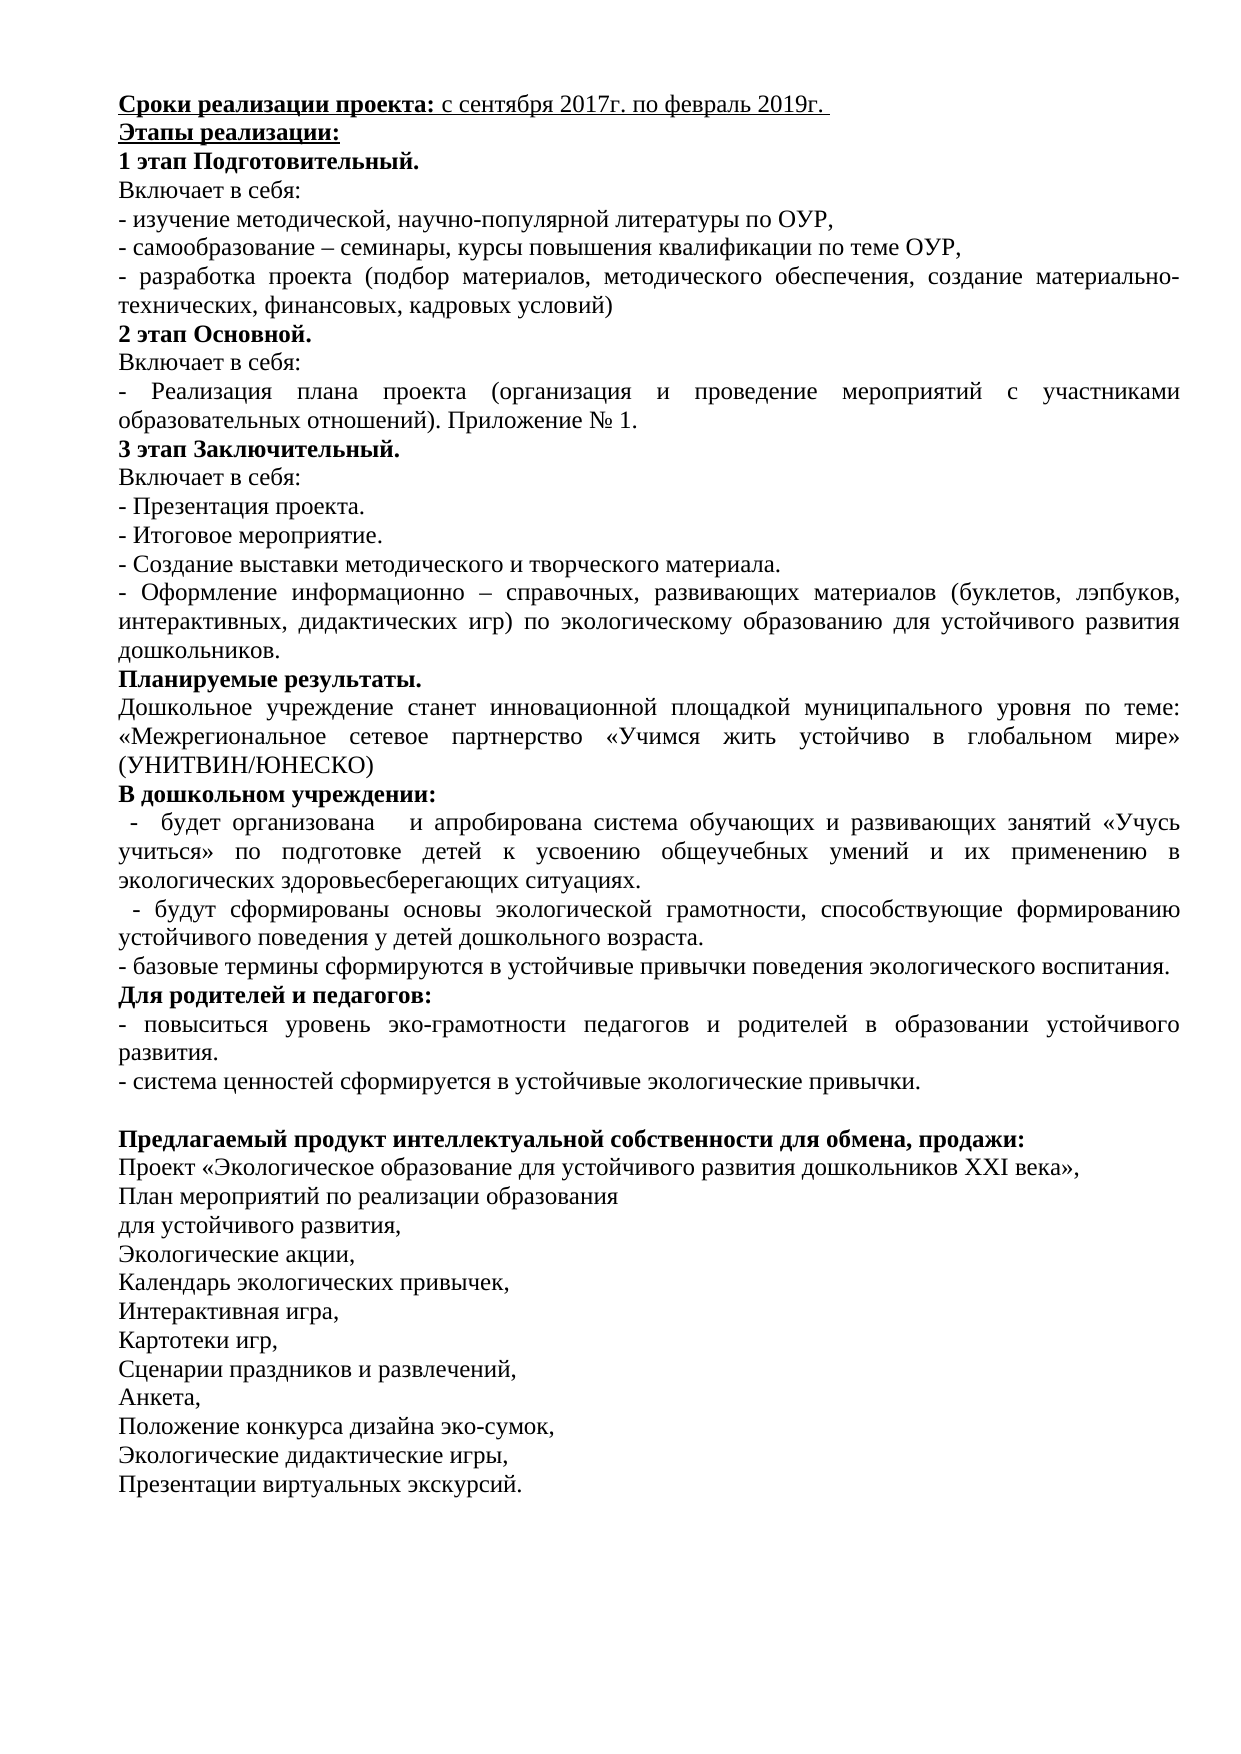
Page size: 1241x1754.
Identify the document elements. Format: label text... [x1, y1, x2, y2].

text Интерактивная игра, [118, 1296, 1181, 1325]
text для устойчивого развития, [118, 1210, 1181, 1239]
text Положение конкурса дизайна эко-сумок, [118, 1411, 1181, 1440]
text Дошкольное учреждение станет инновационной площадкой муниципального уровня по теме: «Межрегиональное сетевое партнерство «Учимся жить устойчиво в глобальном мире» (УНИТВИН/ЮНЕСКО) [118, 692, 1181, 779]
text Сценарии праздников и развлечений, [118, 1354, 1181, 1382]
text - Итоговое мероприятие. [118, 520, 1181, 549]
text 3 этап Заключительный. [118, 434, 1181, 462]
text - будут сформированы основы экологической грамотности, способствующие формированию устойчивого поведения у детей дошкольного возраста. [118, 894, 1181, 951]
text Для родителей и педагогов: [118, 980, 1181, 1009]
text План мероприятий по реализации образования [118, 1181, 1181, 1210]
text Проект «Экологическое образование для устойчивого развития дошкольников XXI века», [118, 1152, 1181, 1181]
text 1 этап Подготовительный. [118, 146, 1181, 175]
text Этапы реализации: [118, 117, 1181, 146]
text Включает в себя: [118, 175, 1181, 204]
text - система ценностей сформируется в устойчивые экологические привычки. [118, 1066, 1181, 1095]
text - базовые термины сформируются в устойчивые привычки поведения экологического воспитания. [118, 951, 1181, 980]
text Анкета, [118, 1382, 1181, 1411]
text - повыситься уровень эко-грамотности педагогов и родителей в образовании устойчивого развития. [118, 1009, 1181, 1066]
text Картотеки игр, [118, 1325, 1181, 1354]
text Сроки реализации проекта: с сентября 2017г. по февраль 2019г. [118, 89, 1181, 117]
text - изучение методической, научно-популярной литературы по ОУР, [118, 204, 1181, 232]
text - Реализация плана проекта (организация и проведение мероприятий с участниками образовательных отношений). Приложение № 1. [118, 376, 1181, 434]
text Включает в себя: [118, 462, 1181, 491]
text Включает в себя: [118, 347, 1181, 376]
text - Создание выставки методического и творческого материала. [118, 549, 1181, 577]
text - Презентация проекта. [118, 491, 1181, 520]
text - самообразование – семинары, курсы повышения квалификации по теме ОУР, [118, 232, 1181, 261]
text Планируемые результаты. [118, 664, 1181, 692]
text Предлагаемый продукт интеллектуальной собственности для обмена, продажи: [118, 1124, 1181, 1152]
text - разработка проекта (подбор материалов, методического обеспечения, создание материально-технических, финансовых, кадровых условий) [118, 261, 1181, 319]
text Экологические дидактические игры, [118, 1440, 1181, 1469]
text Презентации виртуальных экскурсий.Конец формы [118, 1469, 1181, 1497]
text Календарь экологических привычек, [118, 1267, 1181, 1296]
text 2 этап Основной. [118, 319, 1181, 347]
text - будет организована и апробирована система обучающих и развивающих занятий «Учусь учиться» по подготовке детей к усвоению общеучебных умений и их применению в экологических здоровьесберегающих ситуациях. [118, 807, 1181, 894]
text Экологические акции, [118, 1239, 1181, 1267]
text В дошкольном учреждении: [118, 779, 1181, 807]
text - Оформление информационно – справочных, развивающих материалов (буклетов, лэпбуков, интерактивных, дидактических игр) по экологическому образованию для устойчивого развития дошкольников. [118, 577, 1181, 664]
